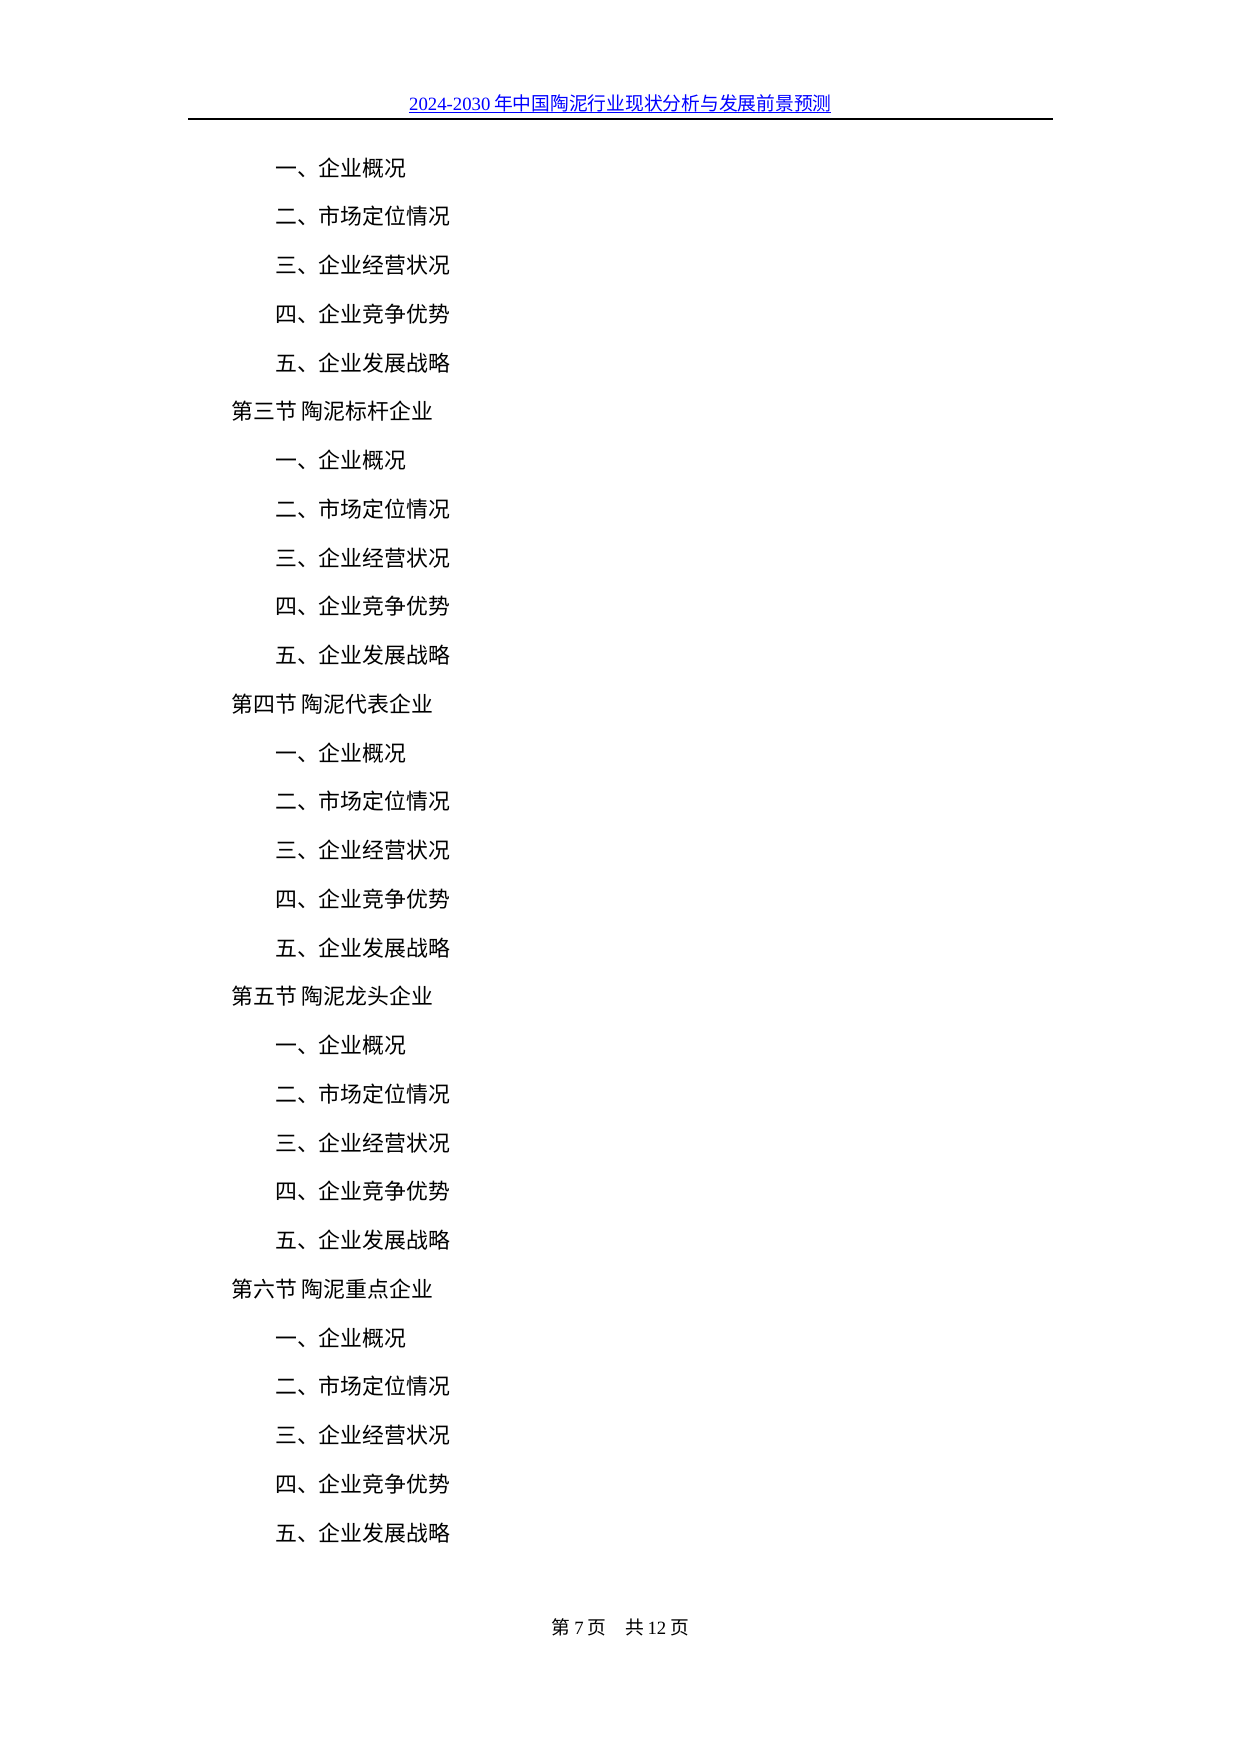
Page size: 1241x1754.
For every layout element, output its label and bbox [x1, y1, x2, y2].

text [187, 150, 1053, 1548]
